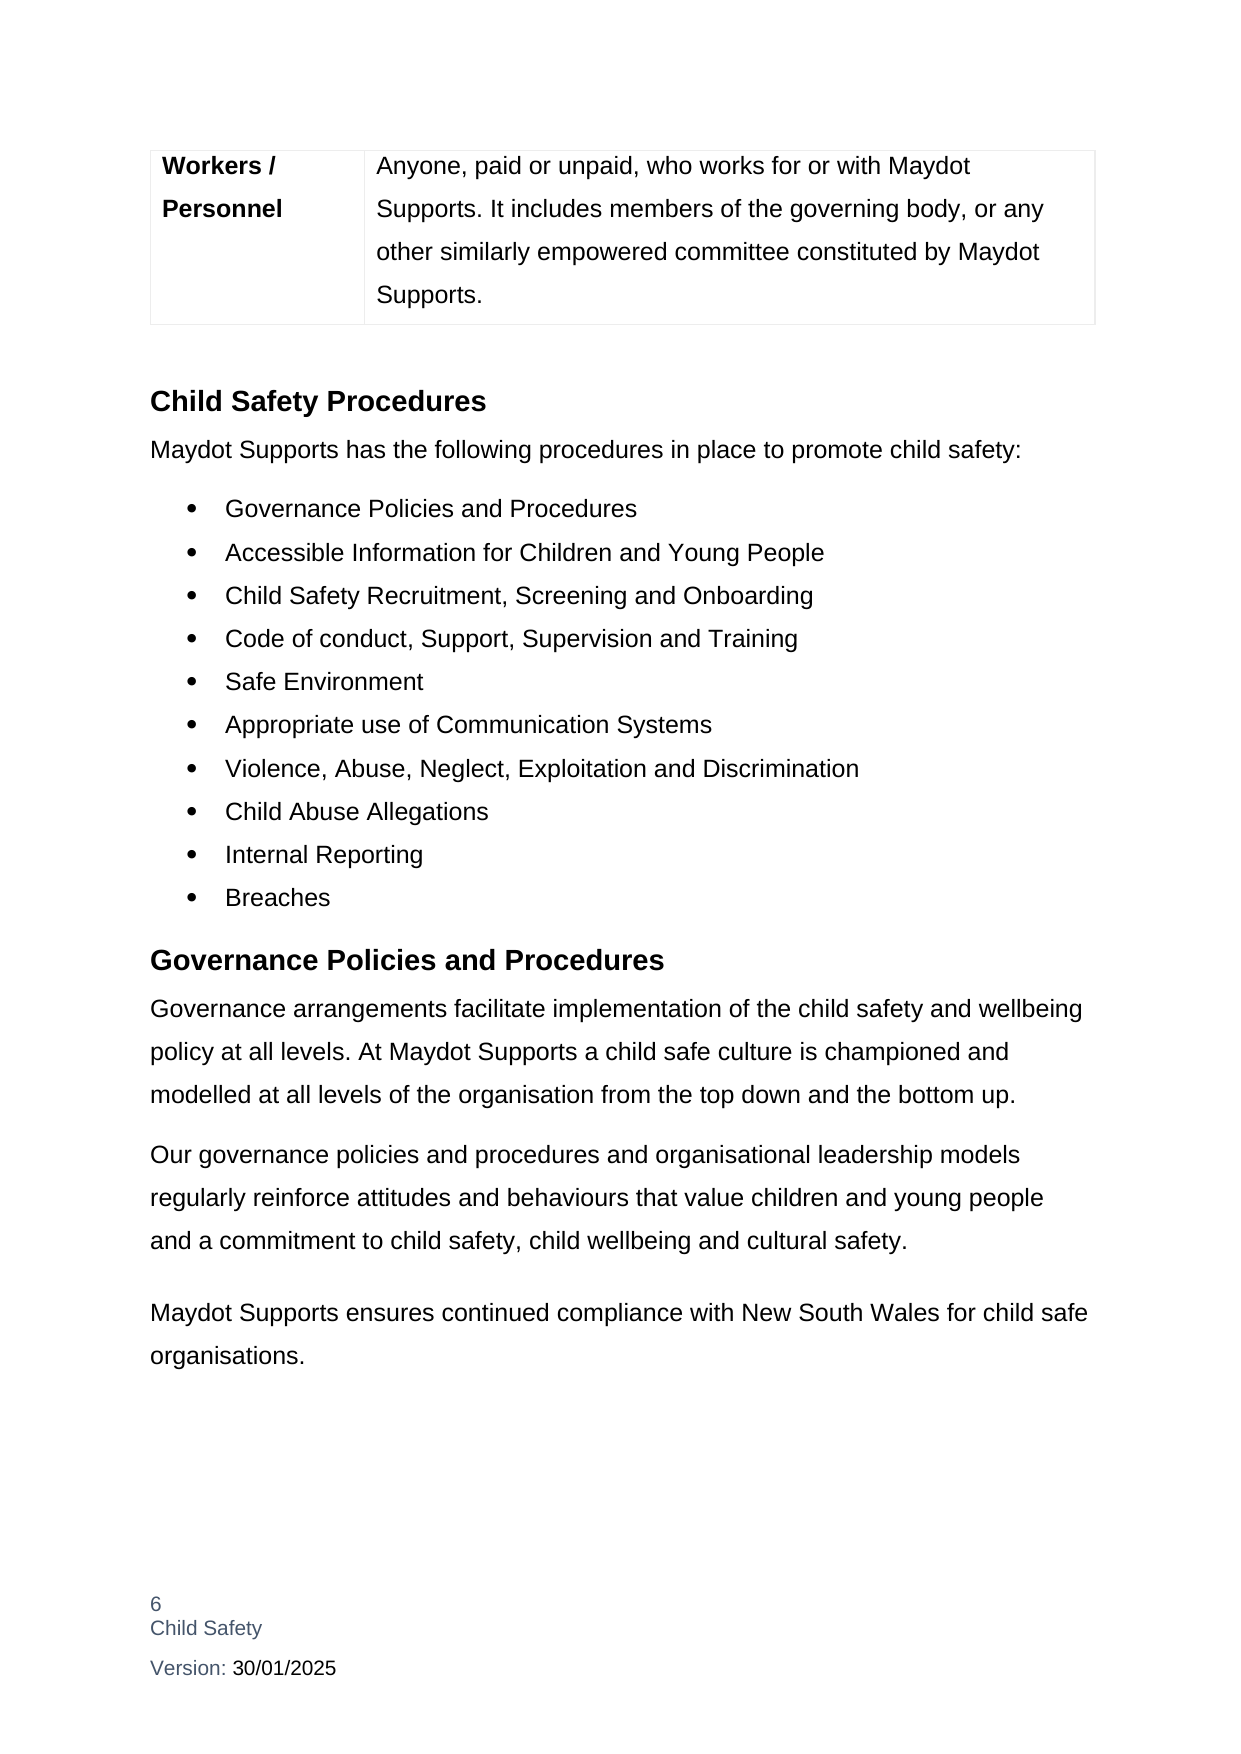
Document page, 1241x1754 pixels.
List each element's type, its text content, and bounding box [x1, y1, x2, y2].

list Child Safety Recruitment, Screening and Onboarding [187, 581, 1090, 610]
list Internal Reporting [187, 840, 1090, 869]
text Our governance policies and procedures and organisational leadership models regularly reinforce attitudes and behaviours that value children and young people and a commitment to child safety, child wellbeing and cultural safety. [150, 1140, 1090, 1255]
list Safe Environment [187, 667, 1090, 696]
text Maydot Supports ensures continued compliance with New South Wales for child safe organisations. [150, 1298, 1090, 1370]
list Accessible Information for Children and Young People [187, 538, 1090, 566]
subtitle Governance Policies and Procedures [150, 943, 1090, 977]
table_cell Workers / Personnel [151, 151, 364, 323]
list Violence, Abuse, Neglect, Exploitation and Discrimination [187, 754, 1090, 783]
subtitle Child Safety Procedures [150, 384, 1090, 418]
text Maydot Supports has the following procedures in place to promote child safety: [150, 434, 1090, 463]
list Code of conduct, Support, Supervision and Training [187, 624, 1090, 653]
list Breaches [187, 883, 1090, 912]
text Governance arrangements facilitate implementation of the child safety and wellbeing policy at all levels. At Maydot Supports a child safe culture is championed and modelled at all levels of the organisation from the top down and the bottom up. [150, 994, 1090, 1109]
list Child Abuse Allegations [187, 797, 1090, 826]
table_cell Anyone, paid or unpaid, who works for or with Maydot Supports. It includes members of the governing body, or any other similarly empowered committee constituted by Maydot Supports. [365, 151, 1094, 323]
list Appropriate use of Communication Systems [187, 711, 1090, 739]
list Governance Policies and Procedures [187, 494, 1090, 523]
